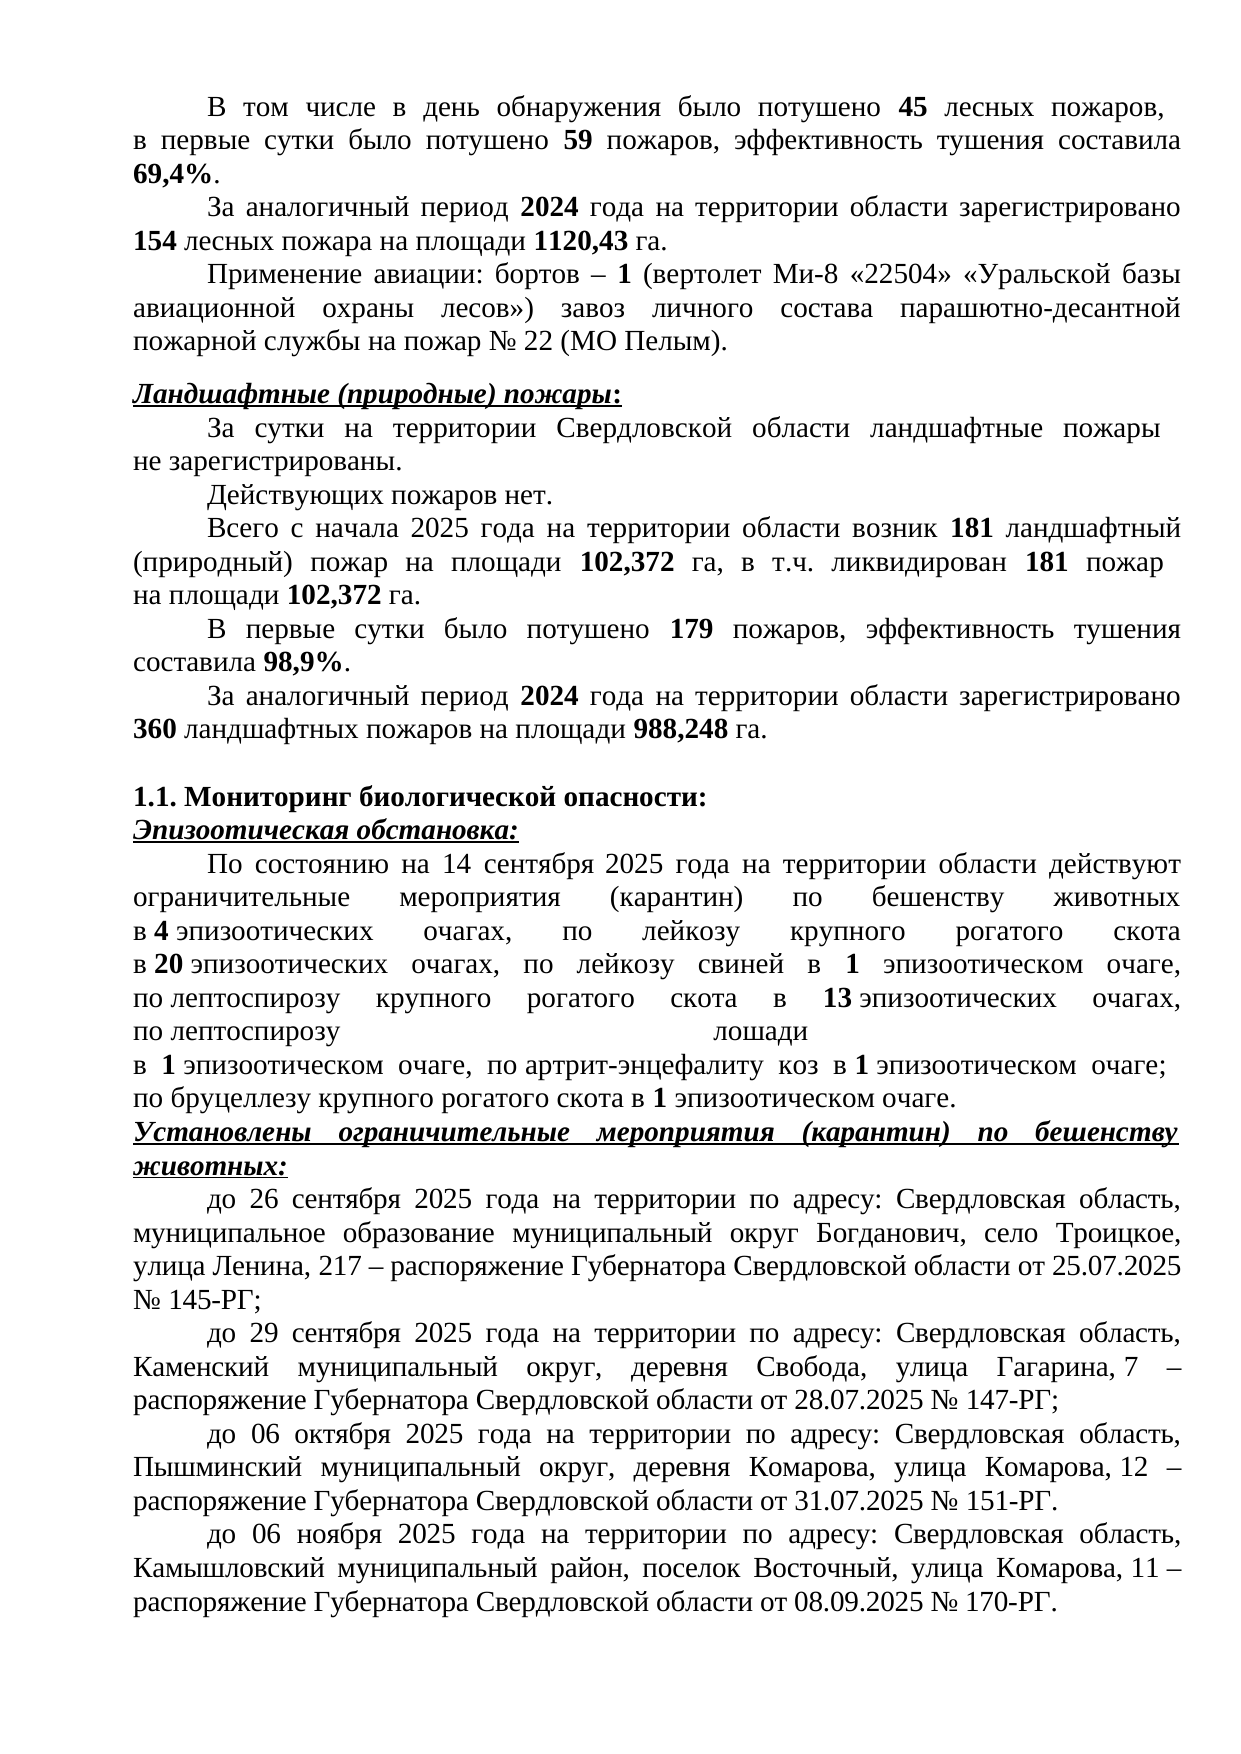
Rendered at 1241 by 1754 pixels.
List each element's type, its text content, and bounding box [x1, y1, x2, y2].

text За аналогичный период 2024 года на территории области зарегистрировано 360 ландшафтных пожаров на площади 988,248 га. [133, 678, 1181, 745]
text Ландшафтные (природные) пожары: [133, 376, 1181, 410]
text За сутки на территории Свердловской области ландшафтные пожары не зарегистрированы. [133, 410, 1181, 477]
text Всего с начала 2025 года на территории области возник 181 ландшафтный (природный) пожар на площади 102,372 га, в т.ч. ликвидирован 181 пожар на площади 102,372 га. [133, 510, 1181, 611]
text до 29 сентября 2025 года на территории по адресу: Свердловская область, Каменский муниципальный округ, деревня Свобода, улица Гагарина, 7 – распоряжение Губернатора Свердловской области от 28.07.2025 № 147-РГ; [133, 1315, 1181, 1416]
text до 26 сентября 2025 года на территории по адресу: Свердловская область, муниципальное образование муниципальный округ Богданович, село Троицкое, улица Ленина, 217 – распоряжение Губернатора Свердловской области от 25.07.2025 № 145-РГ; [133, 1181, 1181, 1315]
text Действующих пожаров нет. [133, 477, 1181, 510]
text В том числе в день обнаружения было потушено 45 лесных пожаров, в первые сутки было потушено 59 пожаров, эффективность тушения составила 69,4%. [133, 89, 1181, 189]
text Эпизоотическая обстановка: [133, 812, 1181, 846]
text В первые сутки было потушено 179 пожаров, эффективность тушения составила 98,9%. [133, 611, 1181, 678]
text до 06 октября 2025 года на территории по адресу: Свердловская область, Пышминский муниципальный округ, деревня Комарова, улица Комарова, 12 – распоряжение Губернатора Свердловской области от 31.07.2025 № 151-РГ. [133, 1416, 1181, 1517]
text Применение авиации: бортов – 1 (вертолет Ми-8 «22504» «Уральской базы авиационной охраны лесов») завоз личного состава парашютно-десантной пожарной службы на пожар № 22 (МО Пелым). [133, 256, 1181, 357]
text Установлены ограничительные мероприятия (карантин) по бешенству животных: [133, 1114, 1181, 1181]
text По состоянию на 14 сентября 2025 года на территории области действуют ограничительные мероприятия (карантин) по бешенству животных в 4 эпизоотических очагах, по лейкозу крупного рогатого скота в 20 эпизоотических очагах, по лейкозу свиней в 1 эпизоотическом очаге, по лептоспирозу крупного рогатого скота в 13 эпизоотических очагах, по лептоспирозу лошади в 1 эпизоотическом очаге, по артрит-энцефалиту коз в 1 эпизоотическом очаге; по бруцеллезу крупного рогатого скота в 1 эпизоотическом очаге. [133, 846, 1181, 1114]
text За аналогичный период 2024 года на территории области зарегистрировано 154 лесных пожара на площади 1120,43 га. [133, 189, 1181, 256]
text 1.1. Мониторинг биологической опасности: [133, 779, 1181, 812]
text до 06 ноября 2025 года на территории по адресу: Свердловская область, Камышловский муниципальный район, поселок Восточный, улица Комарова, 11 – распоряжение Губернатора Свердловской области от 08.09.2025 № 170-РГ. [133, 1517, 1181, 1617]
